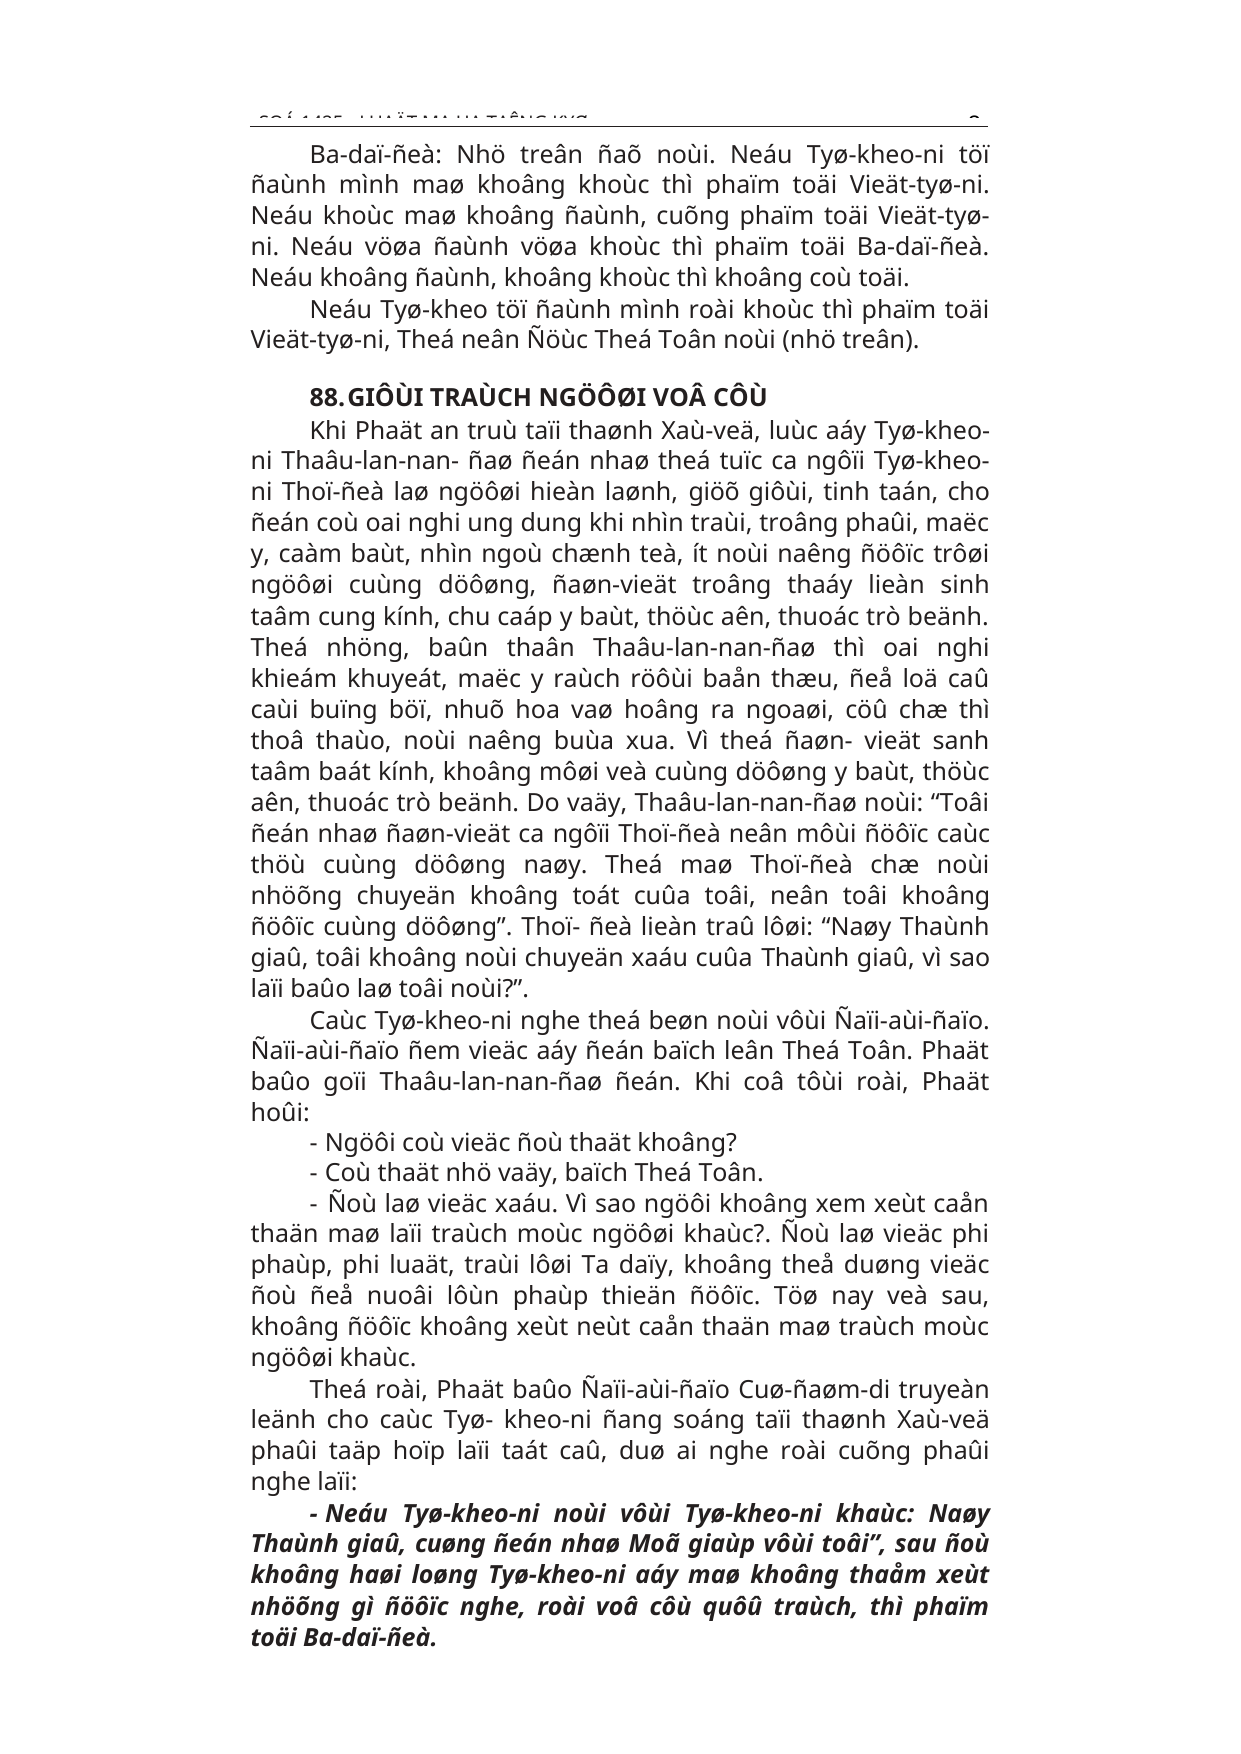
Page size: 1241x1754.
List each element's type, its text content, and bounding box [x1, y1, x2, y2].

text Caùc Tyø-kheo-ni nghe theá beøn noùi vôùi Ñaïi-aùi-ñaïo. Ñaïi-aùi-ñaïo ñem vieäc aáy ñeán baïch leân Theá Toân. Phaät baûo goïi Thaâu-lan-nan-ñaø ñeán. Khi coâ tôùi roài, Phaät hoûi: [250, 1005, 990, 1129]
list Coù thaät nhö vaäy, baïch Theá Toân. [309, 1157, 1065, 1187]
subtitle GIÔÙI TRAÙCH NGÖÔØI VOÂ CÔÙ [309, 380, 1065, 413]
text Khi Phaät an truù taïi thaønh Xaù-veä, luùc aáy Tyø-kheo-ni Thaâu-lan-nan- ñaø ñeán nhaø theá tuïc ca ngôïi Tyø-kheo-ni Thoï-ñeà laø ngöôøi hieàn laønh, giöõ giôùi, tinh taán, cho ñeán coù oai nghi ung dung khi nhìn traùi, troâng phaûi, maëc y, caàm baùt, nhìn ngoù chænh teà, ít noùi naêng ñöôïc trôøi ngöôøi cuùng döôøng, ñaøn-vieät troâng thaáy lieàn sinh taâm cung kính, chu caáp y baùt, thöùc aên, thuoác trò beänh. Theá nhöng, baûn thaân Thaâu-lan-nan-ñaø thì oai nghi khieám khuyeát, maëc y raùch röôùi baån thæu, ñeå loä caû caùi buïng böï, nhuõ hoa vaø hoâng ra ngoaøi, cöû chæ thì thoâ thaùo, noùi naêng buùa xua. Vì theá ñaøn- vieät sanh taâm baát kính, khoâng môøi veà cuùng döôøng y baùt, thöùc aên, thuoác trò beänh. Do vaäy, Thaâu-lan-nan-ñaø noùi: “Toâi ñeán nhaø ñaøn-vieät ca ngôïi Thoï-ñeà neân môùi ñöôïc caùc thöù cuùng döôøng naøy. Theá maø Thoï-ñeà chæ noùi nhöõng chuyeän khoâng toát cuûa toâi, neân toâi khoâng ñöôïc cuùng döôøng”. Thoï- ñeà lieàn traû lôøi: “Naøy Thaùnh giaû, toâi khoâng noùi chuyeän xaáu cuûa Thaùnh giaû, vì sao laïi baûo laø toâi noùi?”. [250, 415, 990, 1005]
list Ngöôi coù vieäc ñoù thaät khoâng? [309, 1129, 1065, 1157]
list Ñoù laø vieäc xaáu. Vì sao ngöôi khoâng xem xeùt caån thaän maø laïi traùch moùc ngöôøi khaùc?. Ñoù laø vieäc phi phaùp, phi luaät, traùi lôøi Ta daïy, khoâng theå duøng vieäc ñoù ñeå nuoâi lôùn phaùp thieän ñöôïc. Töø nay veà sau, khoâng ñöôïc khoâng xeùt neùt caån thaän maø traùch moùc ngöôøi khaùc. [250, 1188, 990, 1374]
list Neáu Tyø-kheo-ni noùi vôùi Tyø-kheo-ni khaùc: Naøy Thaùnh giaû, cuøng ñeán nhaø Moã giaùp vôùi toâi”, sau ñoù khoâng haøi loøng Tyø-kheo-ni aáy maø khoâng thaåm xeùt nhöõng gì ñöôïc nghe, roài voâ côù quôû traùch, thì phaïm toäi Ba-daï-ñeà. [250, 1498, 990, 1653]
text Neáu Tyø-kheo töï ñaùnh mình roài khoùc thì phaïm toäi Vieät-tyø-ni, Theá neân Ñöùc Theá Toân noùi (nhö treân). [250, 293, 990, 356]
text Theá roài, Phaät baûo Ñaïi-aùi-ñaïo Cuø-ñaøm-di truyeàn leänh cho caùc Tyø- kheo-ni ñang soáng taïi thaønh Xaù-veä phaûi taäp hoïp laïi taát caû, duø ai nghe roài cuõng phaûi nghe laïi: [250, 1374, 990, 1498]
text Ba-daï-ñeà: Nhö treân ñaõ noùi. Neáu Tyø-kheo-ni töï ñaùnh mình maø khoâng khoùc thì phaïm toäi Vieät-tyø-ni. Neáu khoùc maø khoâng ñaùnh, cuõng phaïm toäi Vieät-tyø-ni. Neáu vöøa ñaùnh vöøa khoùc thì phaïm toäi Ba-daï-ñeà. Neáu khoâng ñaùnh, khoâng khoùc thì khoâng coù toäi. [250, 138, 990, 293]
